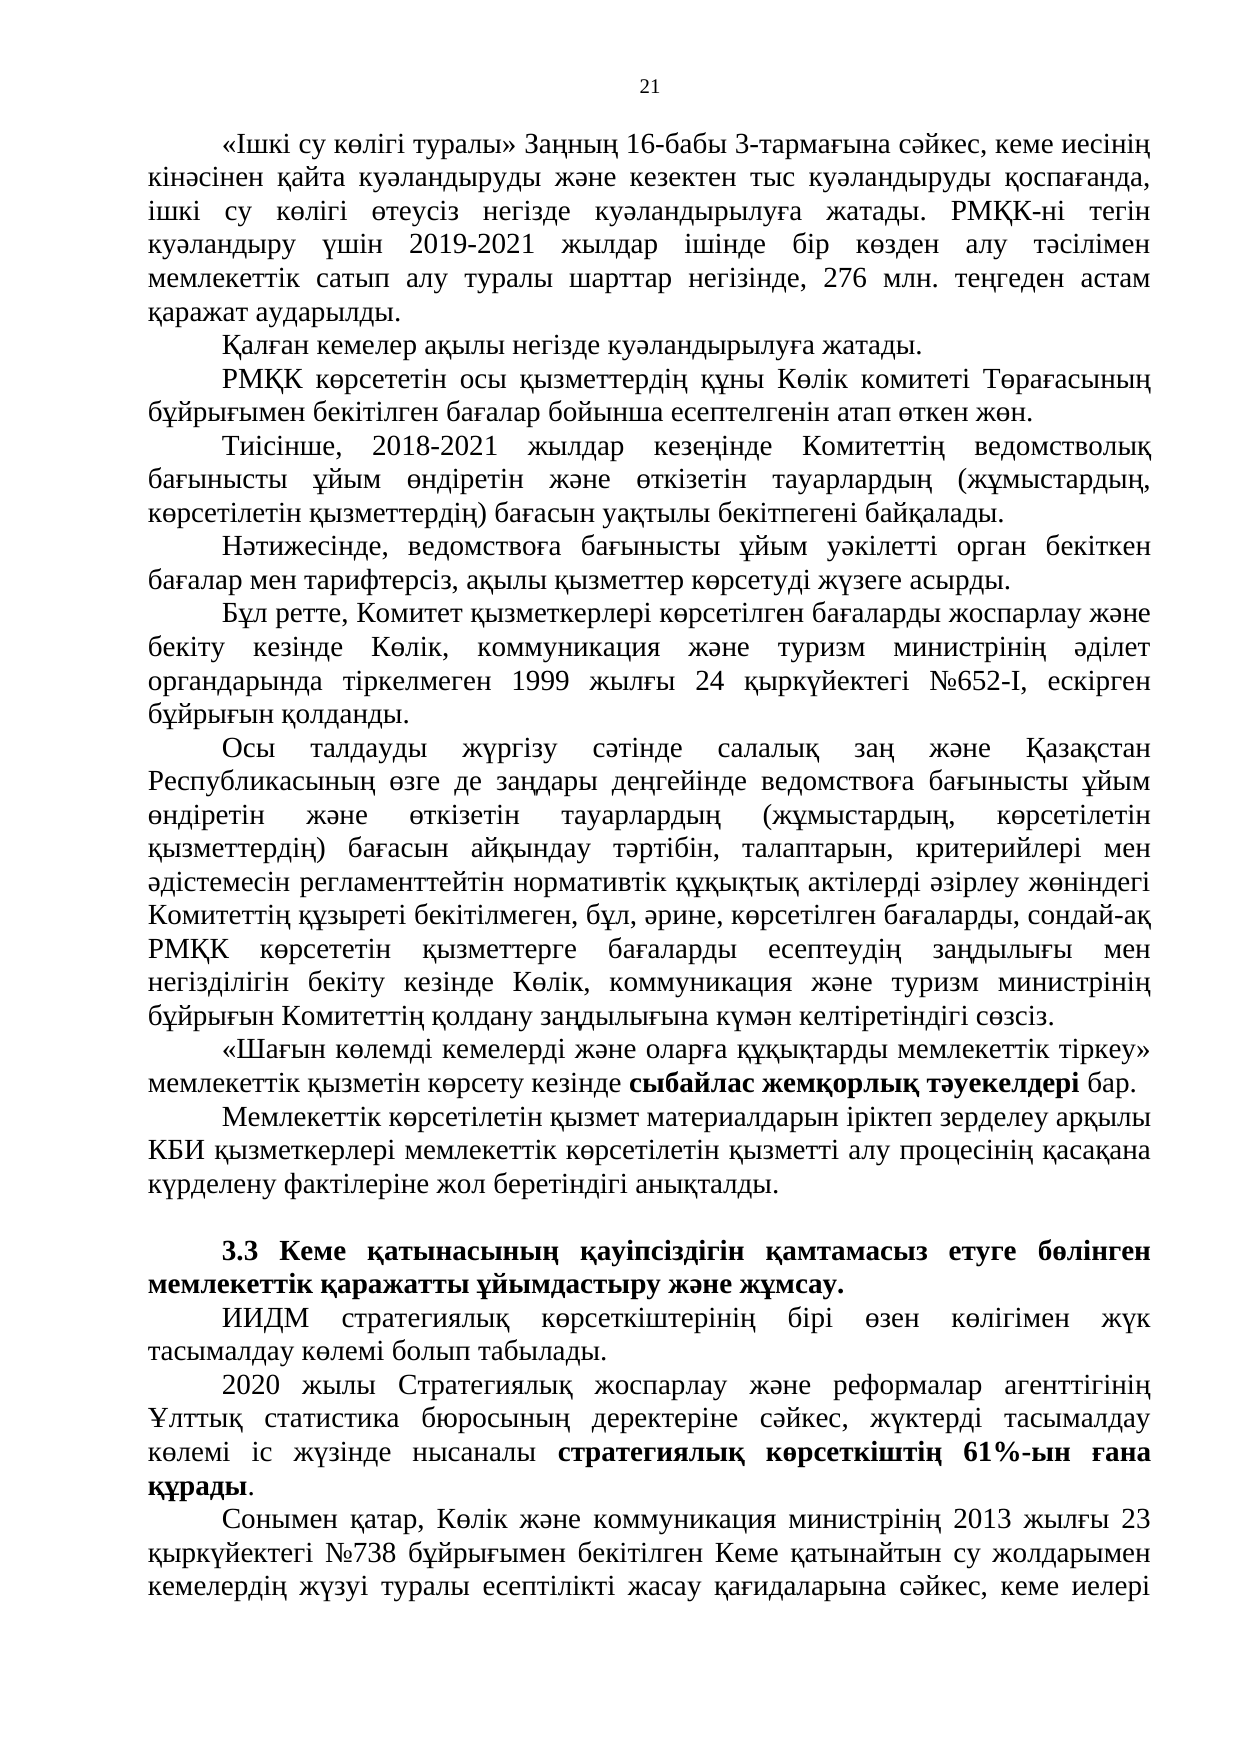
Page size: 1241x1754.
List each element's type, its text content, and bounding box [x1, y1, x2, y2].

list Нәтижесінде, ведомствоға бағынысты ұйым уәкілетті орган бекіткен бағалар мен тарифтерсіз, ақылы қызметтер көрсетуді жүзеге асырды. [148, 528, 1152, 596]
list Тиісінше, 2018-2021 жылдар кезеңінде Комитеттің ведомстволық бағынысты ұйым өндіретін және өткізетін тауарлардың (жұмыстардың, көрсетілетін қызметтердің) бағасын уақтылы бекітпегені байқалады. [148, 428, 1152, 528]
list Осы талдауды жүргізу сәтінде салалық заң және Қазақстан Республикасының өзге де заңдары деңгейінде ведомствоға бағынысты ұйым өндіретін және өткізетін тауарлардың (жұмыстардың, көрсетілетін қызметтердің) бағасын айқындау тәртібін, талаптарын, критерийлері мен әдістемесін регламенттейтін нормативтік құқықтық актілерді әзірлеу жөніндегі Комитеттің құзыреті бекітілмеген, бұл, әрине, көрсетілген бағаларды, сондай-ақ РМҚК көрсететін қызметтерге бағаларды есептеудің заңдылығы мен негізділігін бекіту кезінде Көлік, коммуникация және туризм министрінің бұйрығын Комитеттің қолдану заңдылығына күмән келтіретіндігі сөзсіз. [148, 730, 1152, 1032]
text «Шағын көлемді кемелерді және оларға құқықтарды мемлекеттік тіркеу» мемлекеттік қызметін көрсету кезінде сыбайлас жемқорлық тәуекелдері бар. [148, 1032, 1152, 1099]
list «Ішкі су көлігі туралы» Заңның 16-бабы 3-тармағына сәйкес, кеме иесінің кінәсінен қайта куәландыруды және кезектен тыс куәландыруды қоспағанда, ішкі су көлігі өтеусіз негізде куәландырылуға жатады. РМҚК-ні тегін куәландыру үшін 2019-2021 жылдар ішінде бір көзден алу тәсілімен мемлекеттік сатып алу туралы шарттар негізінде, 276 млн. теңгеден астам қаражат аударылды. [148, 126, 1152, 327]
text Мемлекеттік көрсетілетін қызмет материалдарын іріктеп зерделеу арқылы КБИ қызметкерлері мемлекеттік көрсетілетін қызметті алу процесінің қасақана күрделену фактілеріне жол беретіндігі анықталды. [148, 1099, 1152, 1199]
list Бұл ретте, Комитет қызметкерлері көрсетілген бағаларды жоспарлау және бекіту кезінде Көлік, коммуникация және туризм министрінің әділет органдарында тіркелмеген 1999 жылғы 24 қыркүйектегі №652-I, ескірген бұйрығын қолданды. [148, 596, 1152, 730]
list РМҚК көрсететін осы қызметтердің құны Көлік комитеті Төрағасының бұйрығымен бекітілген бағалар бойынша есептелгенін атап өткен жөн. [148, 361, 1152, 428]
list Қалған кемелер ақылы негізде куәландырылуға жатады. [148, 327, 1152, 361]
text ИИДМ стратегиялық көрсеткіштерінің бірі өзен көлігімен жүк тасымалдау көлемі болып табылады. [148, 1300, 1152, 1367]
text 2020 жылы Стратегиялық жоспарлау және реформалар агенттігінің Ұлттық статистика бюросының деректеріне сәйкес, жүктерді тасымалдау көлемі іс жүзінде нысаналы стратегиялық көрсеткіштің 61%-ын ғана құрады. [148, 1367, 1152, 1501]
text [148, 1501, 1152, 1602]
text 3.3 Кеме қатынасының қауіпсіздігін қамтамасыз етуге бөлінген мемлекеттік қаражатты ұйымдастыру және жұмсау. [148, 1233, 1152, 1300]
